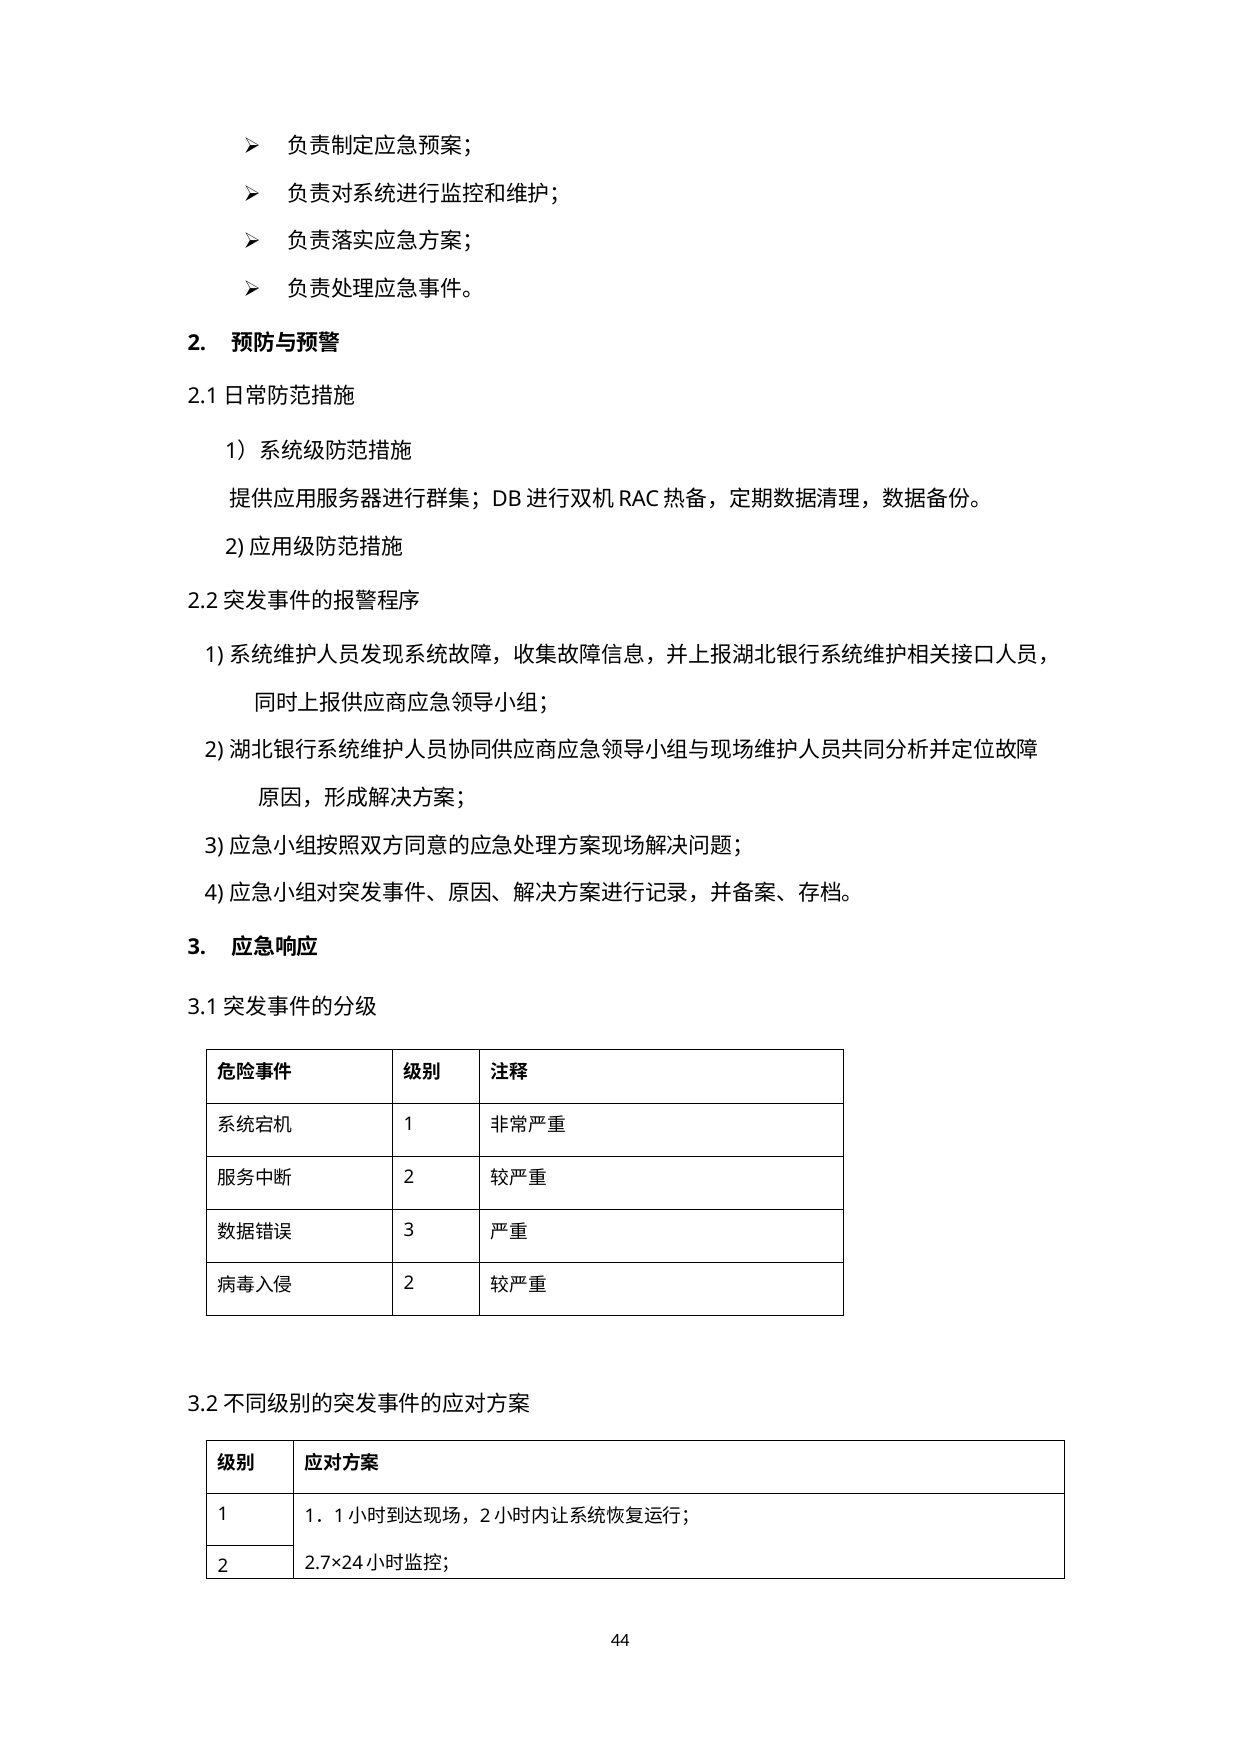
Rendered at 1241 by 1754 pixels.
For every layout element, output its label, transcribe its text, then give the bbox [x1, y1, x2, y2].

list 负责对系统进行监控和维护； [243, 176, 1053, 207]
text 1) 系统维护人员发现系统故障，收集故障信息，并上报湖北银行系统维护相关接口人员，同时上报供应商应急领导小组； [187, 637, 1053, 717]
table_cell 非常严重 [480, 1104, 843, 1156]
table_cell 系统宕机 [207, 1104, 392, 1156]
list 负责落实应急方案； [243, 223, 1053, 255]
text 2.1 日常防范措施 [187, 378, 1053, 410]
table_cell 1 [207, 1494, 293, 1545]
table_cell 2 [393, 1157, 479, 1209]
table_cell 2 [207, 1546, 293, 1578]
text 2) 应用级防范措施 [225, 529, 1053, 561]
table_cell 严重 [480, 1210, 843, 1262]
list 应急响应 [187, 929, 1053, 961]
text 2.2 突发事件的报警程序 [187, 583, 1053, 615]
table_header 注释 [480, 1050, 843, 1102]
table_cell 3 [393, 1210, 479, 1262]
table_header 危险事件 [207, 1050, 392, 1102]
table_cell 病毒入侵 [207, 1263, 392, 1315]
list 负责制定应急预案； [243, 128, 1053, 160]
table_cell 较严重 [480, 1263, 843, 1315]
text 3.2 不同级别的突发事件的应对方案 [187, 1386, 1053, 1418]
text 4) 应急小组对突发事件、原因、解决方案进行记录，并备案、存档。 [187, 875, 1053, 907]
table_cell 较严重 [480, 1157, 843, 1209]
table_header 级别 [207, 1441, 293, 1493]
list 预防与预警 [187, 324, 1053, 356]
text 2) 湖北银行系统维护人员协同供应商应急领导小组与现场维护人员共同分析并定位故障原因，形成解决方案； [187, 732, 1053, 812]
text 提供应用服务器进行群集；DB进行双机RAC热备，定期数据清理，数据备份。 [187, 481, 1053, 513]
table_header 级别 [393, 1050, 479, 1102]
table_cell 2 [393, 1263, 479, 1315]
table_header 应对方案 [294, 1441, 1064, 1493]
table_cell 1．1小时到达现场，2小时内让系统恢复运行； 2.7×24小时监控； 3.每年一次系统巡检，排查潜在隐患，并及时解决。 4.发现隐患，快速形成解决方案，并尽快解决隐患问题。 [294, 1494, 1064, 1578]
text 3) 应急小组按照双方同意的应急处理方案现场解决问题； [187, 828, 1053, 859]
table_cell 1 [393, 1104, 479, 1156]
table_cell 数据错误 [207, 1210, 392, 1262]
list 3.1 突发事件的分级 [187, 989, 1053, 1021]
list 负责处理应急事件。 [243, 271, 1053, 302]
table_cell 服务中断 [207, 1157, 392, 1209]
text 1）系统级防范措施 [225, 432, 1053, 465]
